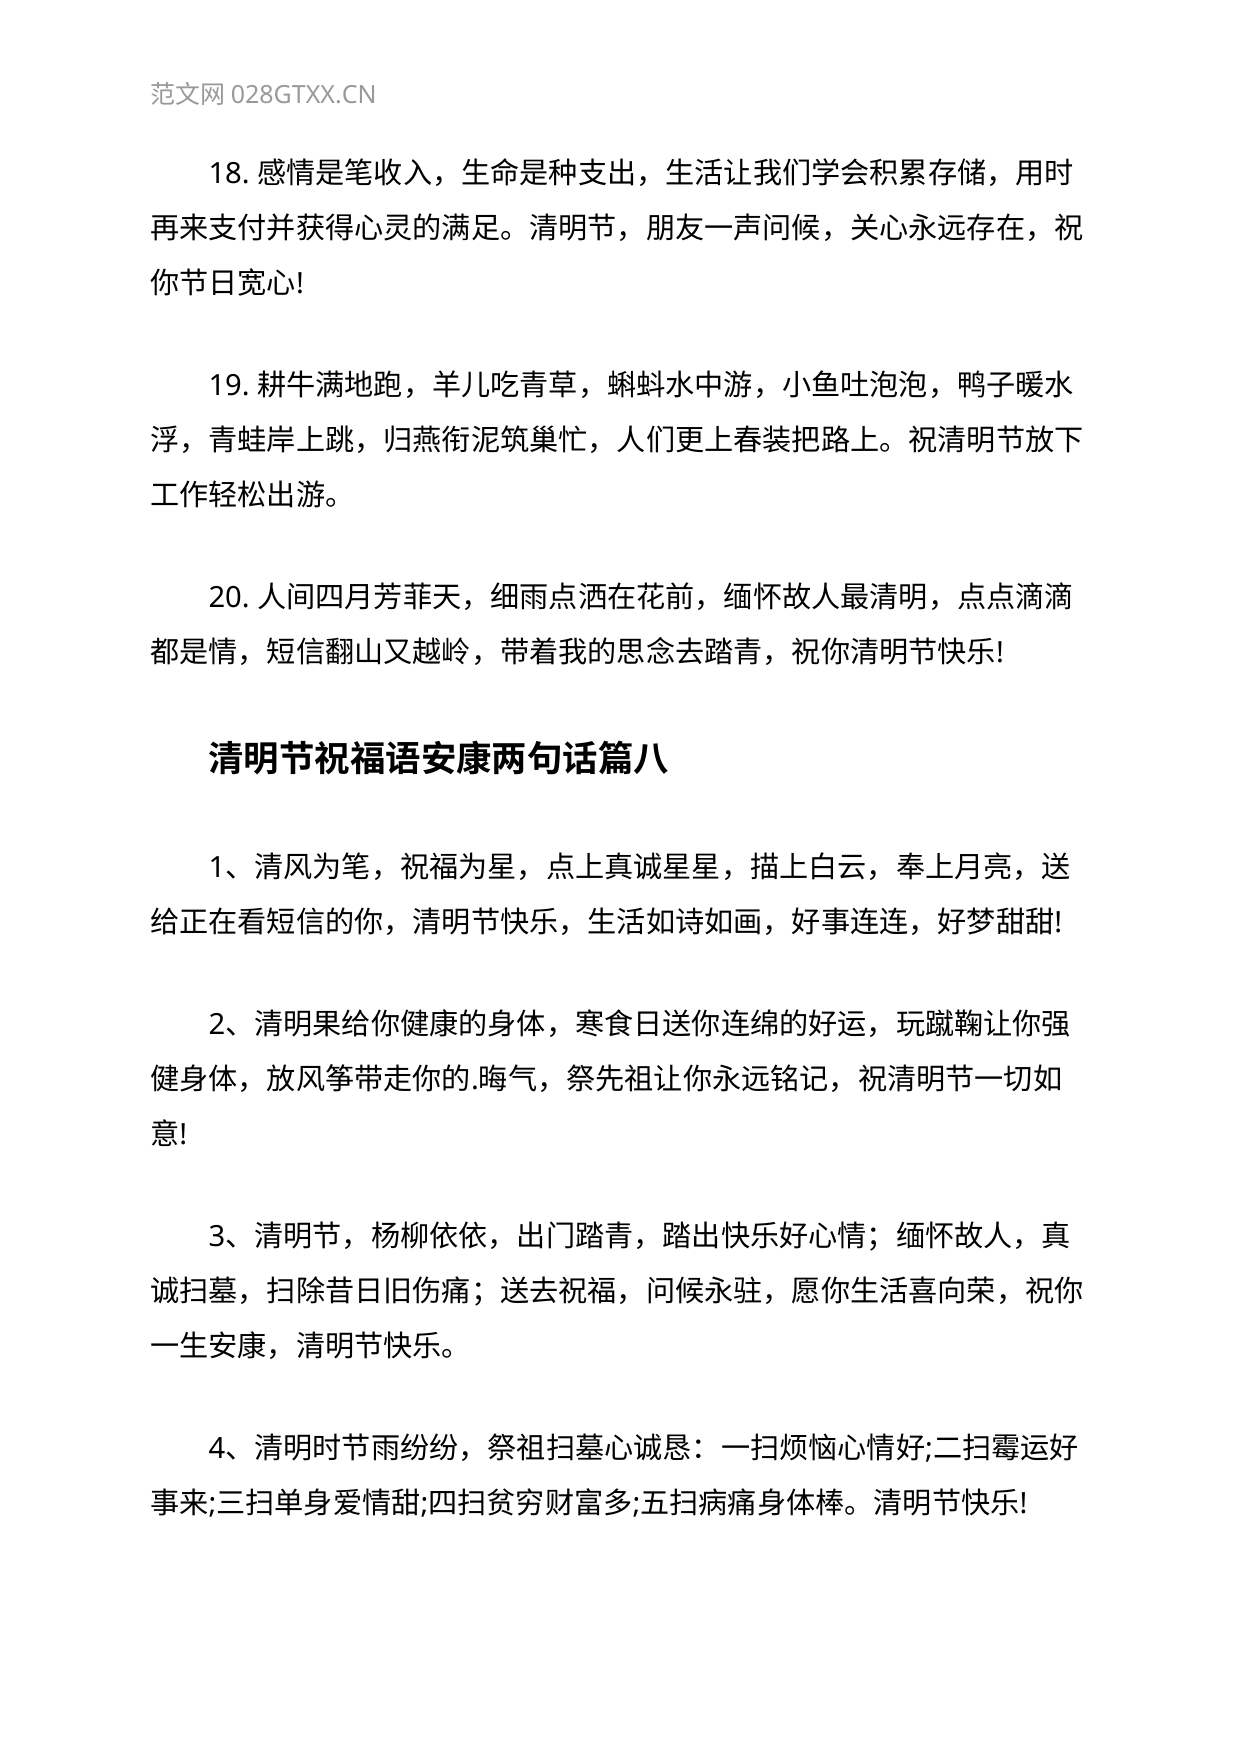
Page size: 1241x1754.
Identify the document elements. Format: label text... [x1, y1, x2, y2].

text 3、清明节，杨柳依依，出门踏青，踏出快乐好心情；缅怀故人，真诚扫墓，扫除昔日旧伤痛；送去祝福，问候永驻，愿你生活喜向荣，祝你一生安康，清明节快乐。 [150, 1213, 1090, 1365]
text 18. 感情是笔收入，生命是种支出，生活让我们学会积累存储，用时再来支付并获得心灵的满足。清明节，朋友一声问候，关心永远存在，祝你节日宽心! [150, 150, 1090, 302]
text 2、清明果给你健康的身体，寒食日送你连绵的好运，玩蹴鞠让你强健身体，放风筝带走你的.晦气，祭先祖让你永远铭记，祝清明节一切如意! [150, 1001, 1090, 1153]
text 4、清明时节雨纷纷，祭祖扫墓心诚恳：一扫烦恼心情好;二扫霉运好事来;三扫单身爱情甜;四扫贫穷财富多;五扫病痛身体棒。清明节快乐! [150, 1424, 1090, 1522]
text 清明节祝福语安康两句话篇八 [150, 731, 1090, 782]
text 20. 人间四月芳菲天，细雨点洒在花前，缅怀故人最清明，点点滴滴都是情，短信翻山又越岭，带着我的思念去踏青，祝你清明节快乐! [150, 573, 1090, 671]
text 19. 耕牛满地跑，羊儿吃青草，蝌蚪水中游，小鱼吐泡泡，鸭子暖水浮，青蛙岸上跳，归燕衔泥筑巢忙，人们更上春装把路上。祝清明节放下工作轻松出游。 [150, 362, 1090, 514]
text 1、清风为笔，祝福为星，点上真诚星星，描上白云，奉上月亮，送给正在看短信的你，清明节快乐，生活如诗如画，好事连连，好梦甜甜! [150, 844, 1090, 941]
